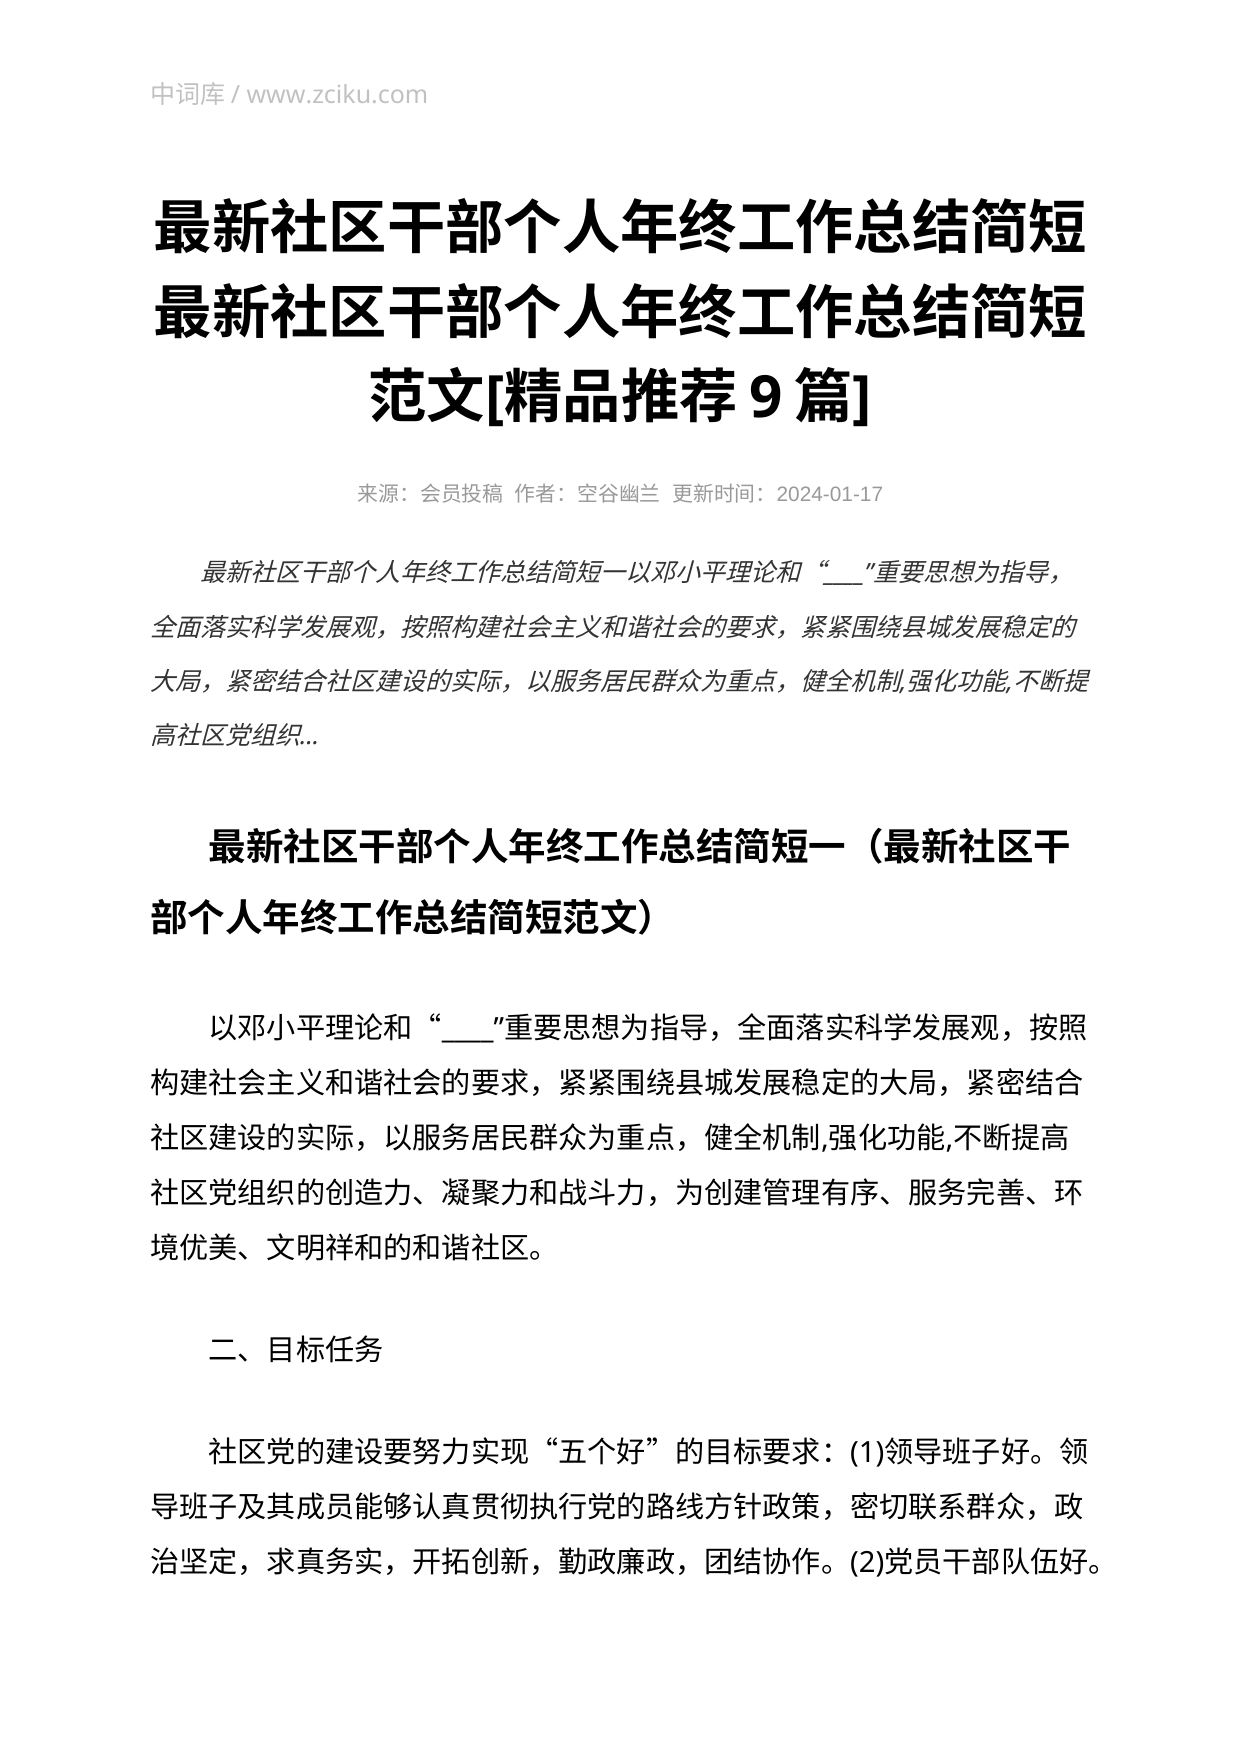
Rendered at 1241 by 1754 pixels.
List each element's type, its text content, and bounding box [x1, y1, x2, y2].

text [150, 1428, 1090, 1581]
text 最新社区干部个人年终工作总结简短一（最新社区干部个人年终工作总结简短范文） [150, 817, 1090, 942]
subtitle 最新社区干部个人年终工作总结简短 最新社区干部个人年终工作总结简短范文[精品推荐9篇] [150, 181, 1090, 435]
text 最新社区干部个人年终工作总结简短一以邓小平理论和“____”重要思想为指导，全面落实科学发展观，按照构建社会主义和谐社会的要求，紧紧围绕县城发展稳定的大局，紧密结合社区建设的实际，以服务居民群众为重点，健全机制,强化功能,不断提高社区党组织... [150, 553, 1090, 752]
text 以邓小平理论和“____”重要思想为指导，全面落实科学发展观，按照构建社会主义和谐社会的要求，紧紧围绕县城发展稳定的大局，紧密结合社区建设的实际，以服务居民群众为重点，健全机制,强化功能,不断提高社区党组织的创造力、凝聚力和战斗力，为创建管理有序、服务完善、环境优美、文明祥和的和谐社区。 [150, 1005, 1090, 1267]
text 来源：会员投稿 作者：空谷幽兰 更新时间：2024-01-17 [150, 482, 1090, 506]
text 二、目标任务 [150, 1327, 1090, 1369]
